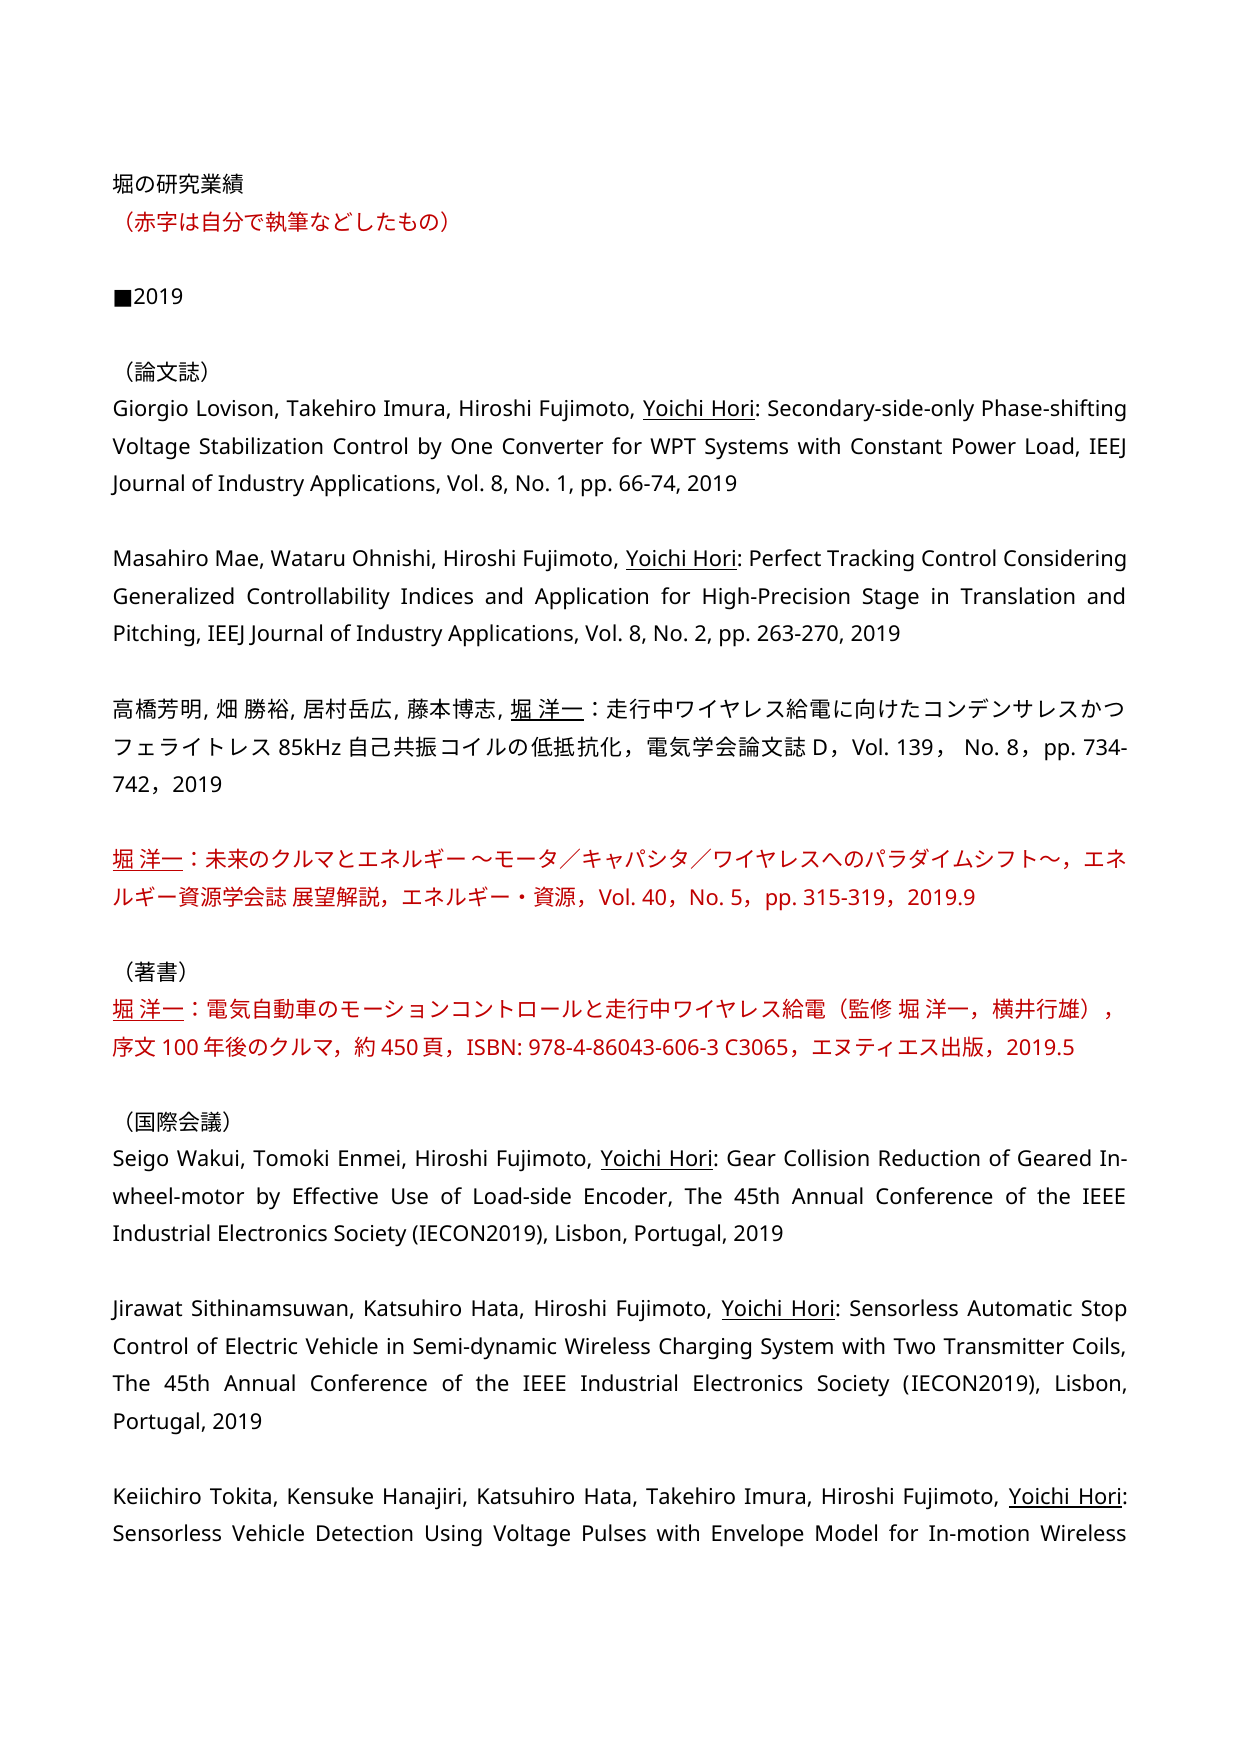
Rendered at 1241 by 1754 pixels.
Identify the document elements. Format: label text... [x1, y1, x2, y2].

text 堀 洋一：未来のクルマとエネルギー 〜モータ／キャパシタ／ワイヤレスへのパラダイムシフト〜，エネルギー資源学会誌 展望解説，エネルギー・資源，Vol. 40，No. 5，pp. 315-319，2019.9 [112, 839, 1128, 914]
text Giorgio Lovison, Takehiro Imura, Hiroshi Fujimoto, Yoichi Hori: Secondary-side-only Phase-shifting Voltage Stabilization Control by One Converter for WPT Systems with Constant Power Load, IEEJ Journal of Industry Applications, Vol. 8, No. 1, pp. 66-74, 2019 [112, 389, 1128, 502]
text （論文誌） [112, 352, 1128, 389]
text Masahiro Mae, Wataru Ohnishi, Hiroshi Fujimoto, Yoichi Hori: Perfect Tracking Control Considering Generalized Controllability Indices and Application for High-Precision Stage in Translation and Pitching, IEEJ Journal of Industry Applications, Vol. 8, No. 2, pp. 263-270, 2019 [112, 539, 1128, 652]
text Jirawat Sithinamsuwan, Katsuhiro Hata, Hiroshi Fujimoto, Yoichi Hori: Sensorless Automatic Stop Control of Electric Vehicle in Semi-dynamic Wireless Charging System with Two Transmitter Coils, The 45th Annual Conference of the IEEE Industrial Electronics Society (IECON2019), Lisbon, Portugal, 2019 [112, 1289, 1128, 1439]
text 堀 洋一：電気自動車のモーションコントロールと走行中ワイヤレス給電（監修 堀 洋一，横井行雄），序文 100年後のクルマ，約450頁，ISBN: 978-4-86043-606-3 C3065，エヌティエス出版，2019.5 [112, 989, 1128, 1064]
text （著書） [112, 952, 1128, 989]
text 堀の研究業績 [112, 164, 1128, 202]
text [112, 1477, 1128, 1552]
text 高橋芳明, 畑 勝裕, 居村岳広, 藤本博志, 堀 洋一：走行中ワイヤレス給電に向けたコンデンサレスかつフェライトレス85kHz自己共振コイルの低抵抗化，電気学会論文誌D，Vol. 139， No. 8，pp. 734-742，2019 [112, 689, 1128, 802]
text ■2019 [112, 277, 1128, 314]
text （国際会議） [112, 1102, 1128, 1139]
text （赤字は自分で執筆などしたもの） [112, 202, 1128, 239]
text Seigo Wakui, Tomoki Enmei, Hiroshi Fujimoto, Yoichi Hori: Gear Collision Reduction of Geared In-wheel-motor by Effective Use of Load-side Encoder, The 45th Annual Conference of the IEEE Industrial Electronics Society (IECON2019), Lisbon, Portugal, 2019 [112, 1139, 1128, 1252]
